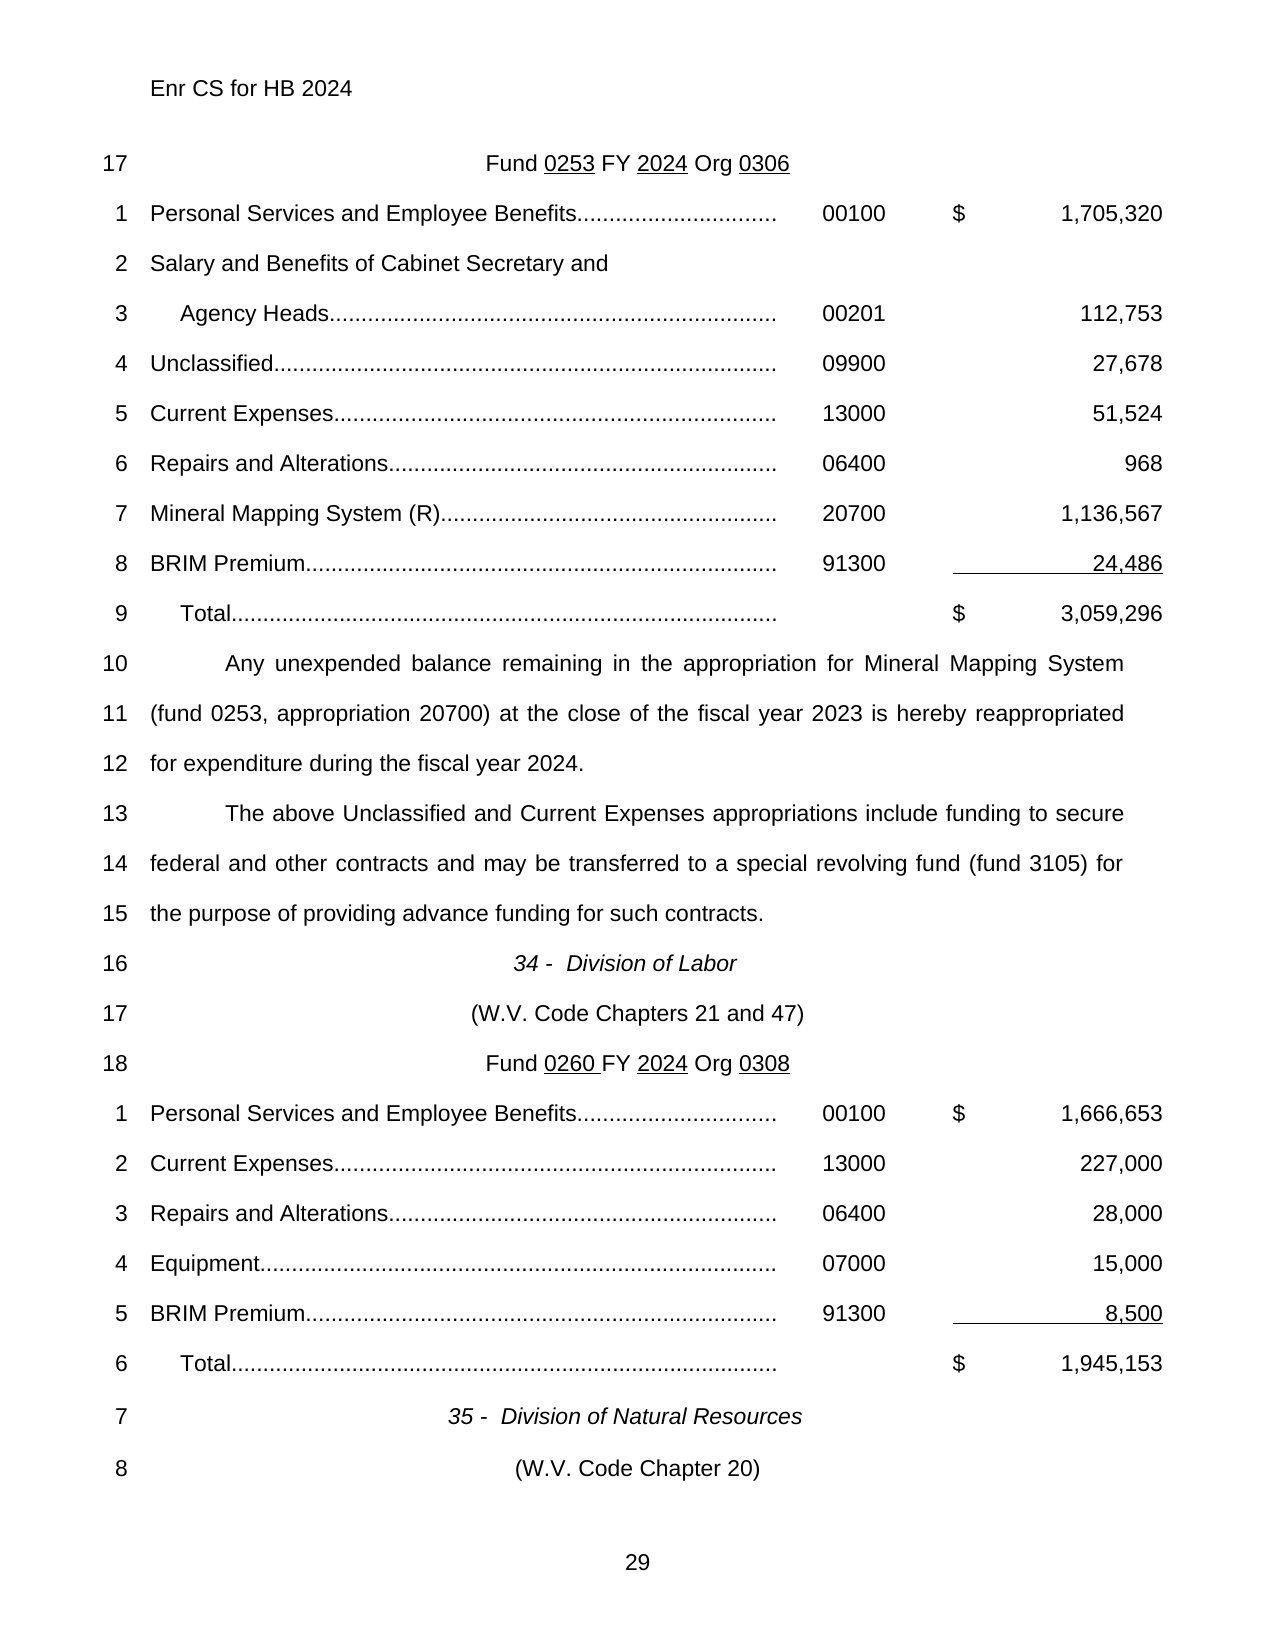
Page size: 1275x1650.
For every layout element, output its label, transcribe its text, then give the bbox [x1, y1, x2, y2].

text (W.V. Code Chapter 20) [150, 1455, 1125, 1482]
text Personal Services and Employee Benefits 00100 $ 1,666,653 [150, 1100, 1125, 1126]
list Division of Natural Resources [150, 1403, 1125, 1429]
text Unclassified 09900 27,678 [150, 350, 1125, 376]
text Personal Services and Employee Benefits 00100 $ 1,705,320 [150, 200, 1125, 226]
text Mineral Mapping System (R) 20700 1,136,567 [150, 500, 1125, 526]
text Salary and Benefits of Cabinet Secretary and [150, 250, 1125, 276]
text Repairs and Alterations 06400 28,000 [150, 1200, 1125, 1226]
text Agency Heads 00201 112,753 [150, 300, 1125, 326]
text Current Expenses 13000 227,000 [150, 1150, 1125, 1176]
text Equipment 07000 15,000 [150, 1250, 1125, 1276]
text The above Unclassified and Current Expenses appropriations include funding to secure federal and other contracts and may be transferred to a special revolving fund (fund 3105) for the purpose of providing advance funding for such contracts. [150, 800, 1125, 926]
text Fund 0260 FY 2024 Org 0308 [150, 1050, 1125, 1076]
text Repairs and Alterations 06400 968 [150, 450, 1125, 476]
text Total $ 3,059,296 [150, 600, 1125, 626]
text BRIM Premium 91300 8,500 [150, 1300, 1125, 1326]
text Fund 0253 FY 2024 Org 0306 [150, 150, 1125, 176]
list Division of Labor [150, 950, 1125, 976]
text Current Expenses 13000 51,524 [150, 400, 1125, 426]
text (W.V. Code Chapters 21 and 47) [150, 1000, 1125, 1026]
text BRIM Premium 91300 24,486 [150, 550, 1125, 576]
text Any unexpended balance remaining in the appropriation for Mineral Mapping System (fund 0253, appropriation 20700) at the close of the fiscal year 2023 is hereby reappropriated for expenditure during the fiscal year 2024. [150, 650, 1125, 776]
text Total $ 1,945,153 [150, 1350, 1125, 1376]
